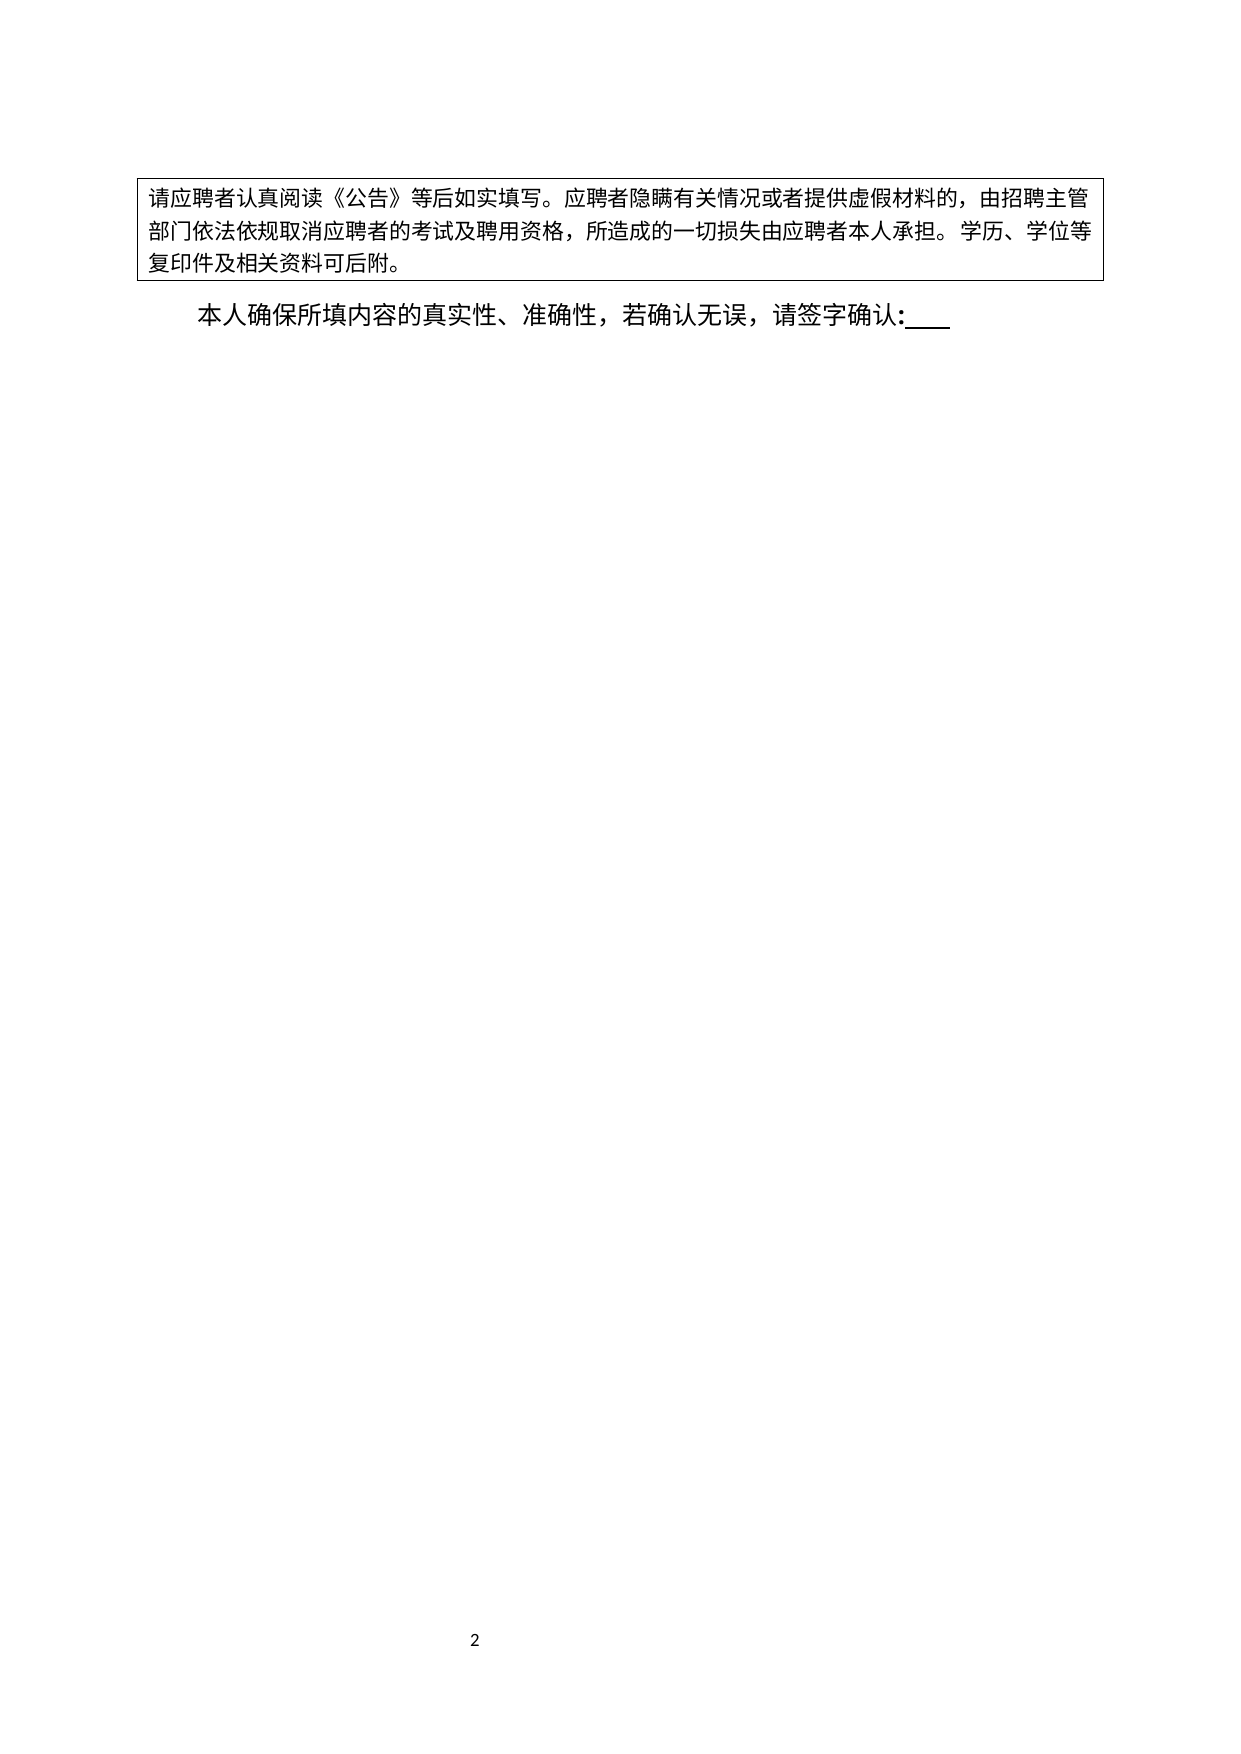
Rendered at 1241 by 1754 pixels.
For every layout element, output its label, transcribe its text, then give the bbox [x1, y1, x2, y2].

text 本人确保所填内容的真实性、准确性，若确认无误，请签字确认: [148, 281, 1093, 346]
table_cell 请应聘者认真阅读《公告》等后如实填写。应聘者隐瞒有关情况或者提供虚假材料的，由招聘主管部门依法依规取消应聘者的考试及聘用资格，所造成的一切损失由应聘者本人承担。学历、学位等复印件及相关资料可后附。 [138, 179, 1103, 280]
